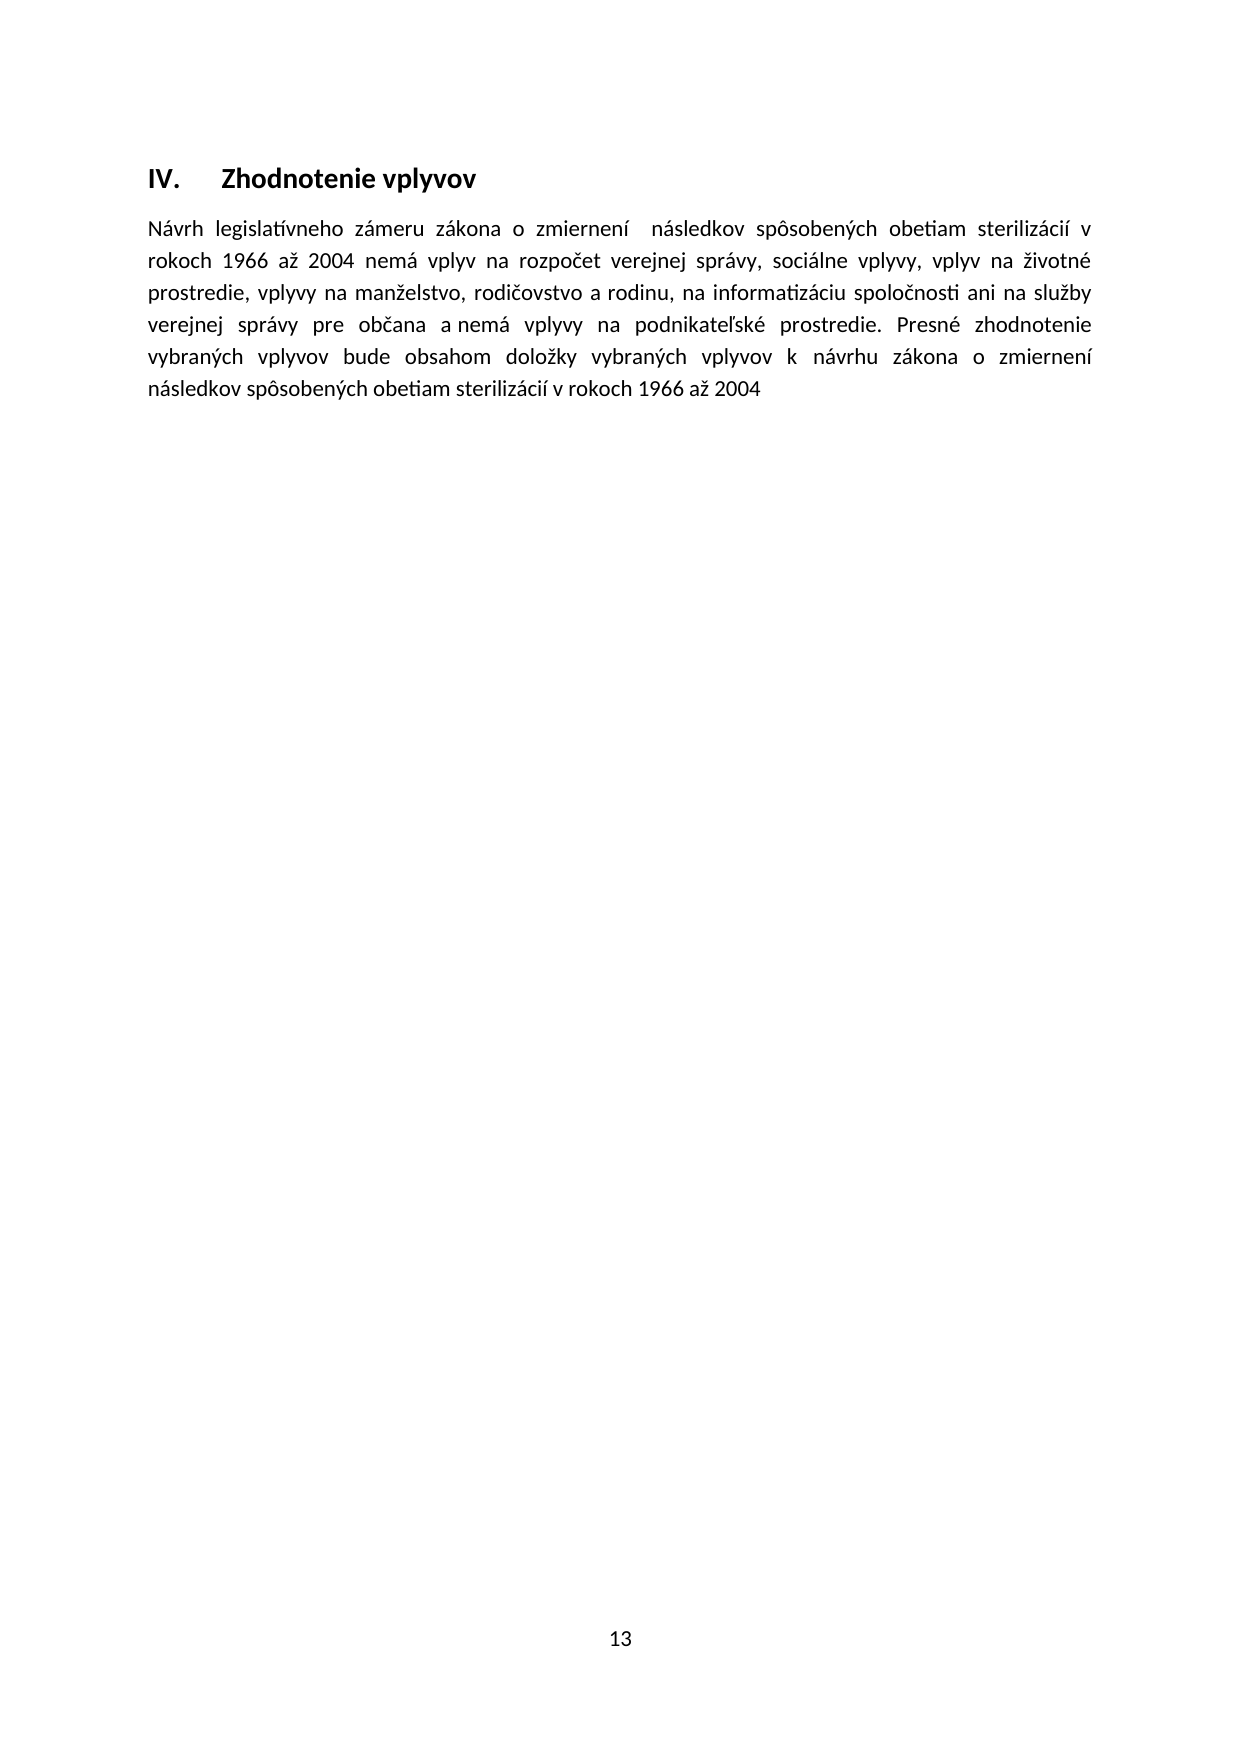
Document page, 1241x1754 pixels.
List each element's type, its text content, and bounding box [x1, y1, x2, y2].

list Zhodnotenie vplyvov [148, 160, 1092, 196]
text Návrh legislatívneho zámeru zákona o zmiernení následkov spôsobených obetiam sterilizácií v rokoch 1966 až 2004 nemá vplyv na rozpočet verejnej správy, sociálne vplyvy, vplyv na životné prostredie, vplyvy na manželstvo, rodičovstvo a rodinu, na informatizáciu spoločnosti ani na služby verejnej správy pre občana a nemá vplyvy na podnikateľské prostredie. Presné zhodnotenie vybraných vplyvov bude obsahom doložky vybraných vplyvov k návrhu zákona o zmiernení následkov spôsobených obetiam sterilizácií v rokoch 1966 až 2004 [148, 214, 1092, 403]
